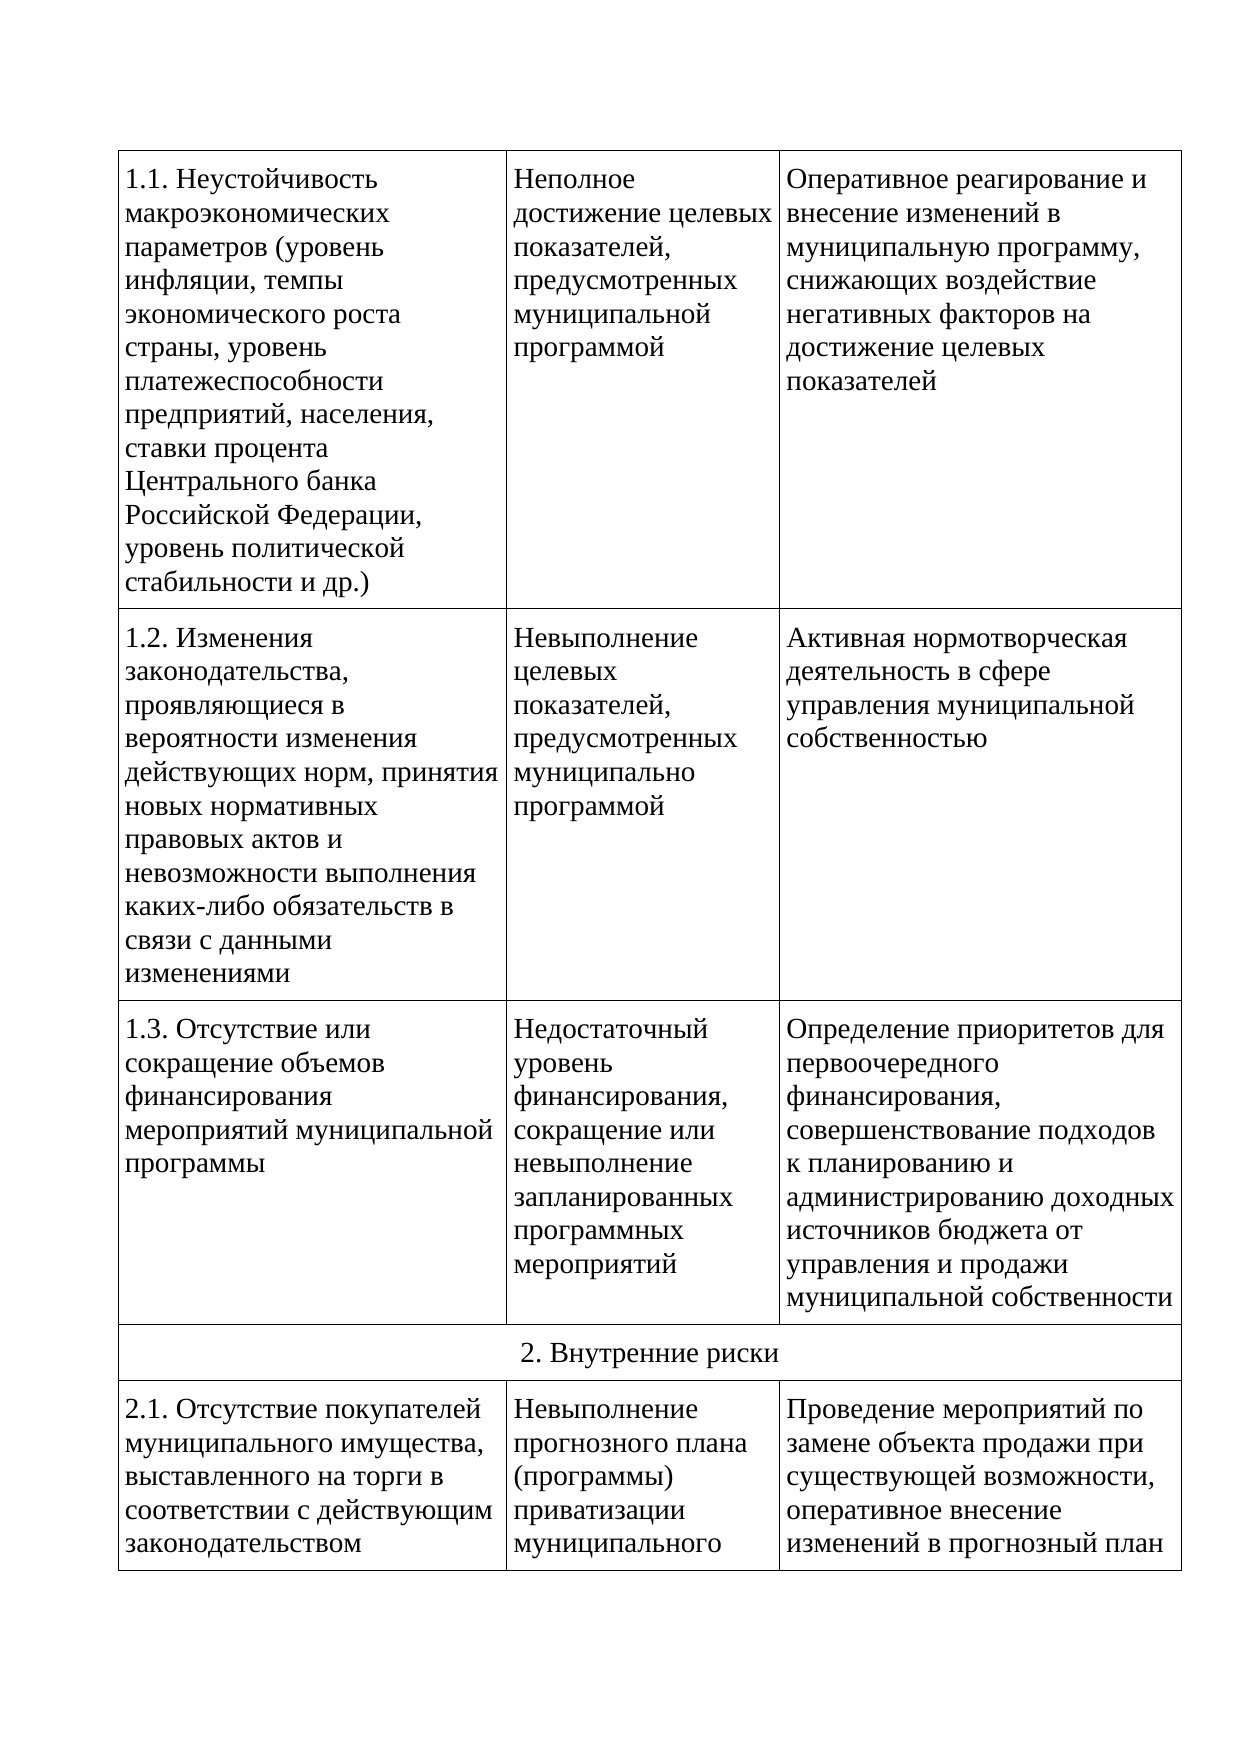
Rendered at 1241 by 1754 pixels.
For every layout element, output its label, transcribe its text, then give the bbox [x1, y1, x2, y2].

table_cell 2. Внутренние риски [119, 1325, 1181, 1379]
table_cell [507, 1381, 779, 1569]
table_cell Неполное достижение целевых показателей, предусмотренных муниципальной программой [507, 151, 779, 608]
table_cell Определение приоритетов для первоочередного финансирования, совершенствование подходов к планированию и администрированию доходных источников бюджета от управления и продажи муниципальной собственности [780, 1001, 1181, 1324]
table_cell 1.1. Неустойчивость макроэкономических параметров (уровень инфляции, темпы экономического роста страны, уровень платежеспособности предприятий, населения, ставки процента Центрального банка Российской Федерации, уровень политической стабильности и др.) [119, 151, 506, 608]
table_cell 1.2. Изменения законодательства, проявляющиеся в вероятности изменения действующих норм, принятия новых нормативных правовых актов и невозможности выполнения каких-либо обязательств в связи с данными изменениями [119, 609, 506, 999]
table_cell Невыполнение целевых показателей, предусмотренных муниципально программой [507, 609, 779, 999]
table_cell 1.3. Отсутствие или сокращение объемов финансирования мероприятий муниципальной программы [119, 1001, 506, 1324]
table_cell Активная нормотворческая деятельность в сфере управления муниципальной собственностью [780, 609, 1181, 999]
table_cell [780, 1381, 1181, 1569]
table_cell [119, 1381, 506, 1569]
table_cell Оперативное реагирование и внесение изменений в муниципальную программу, снижающих воздействие негативных факторов на достижение целевых показателей [780, 151, 1181, 608]
table_cell Недостаточный уровень финансирования, сокращение или невыполнение запланированных программных мероприятий [507, 1001, 779, 1324]
